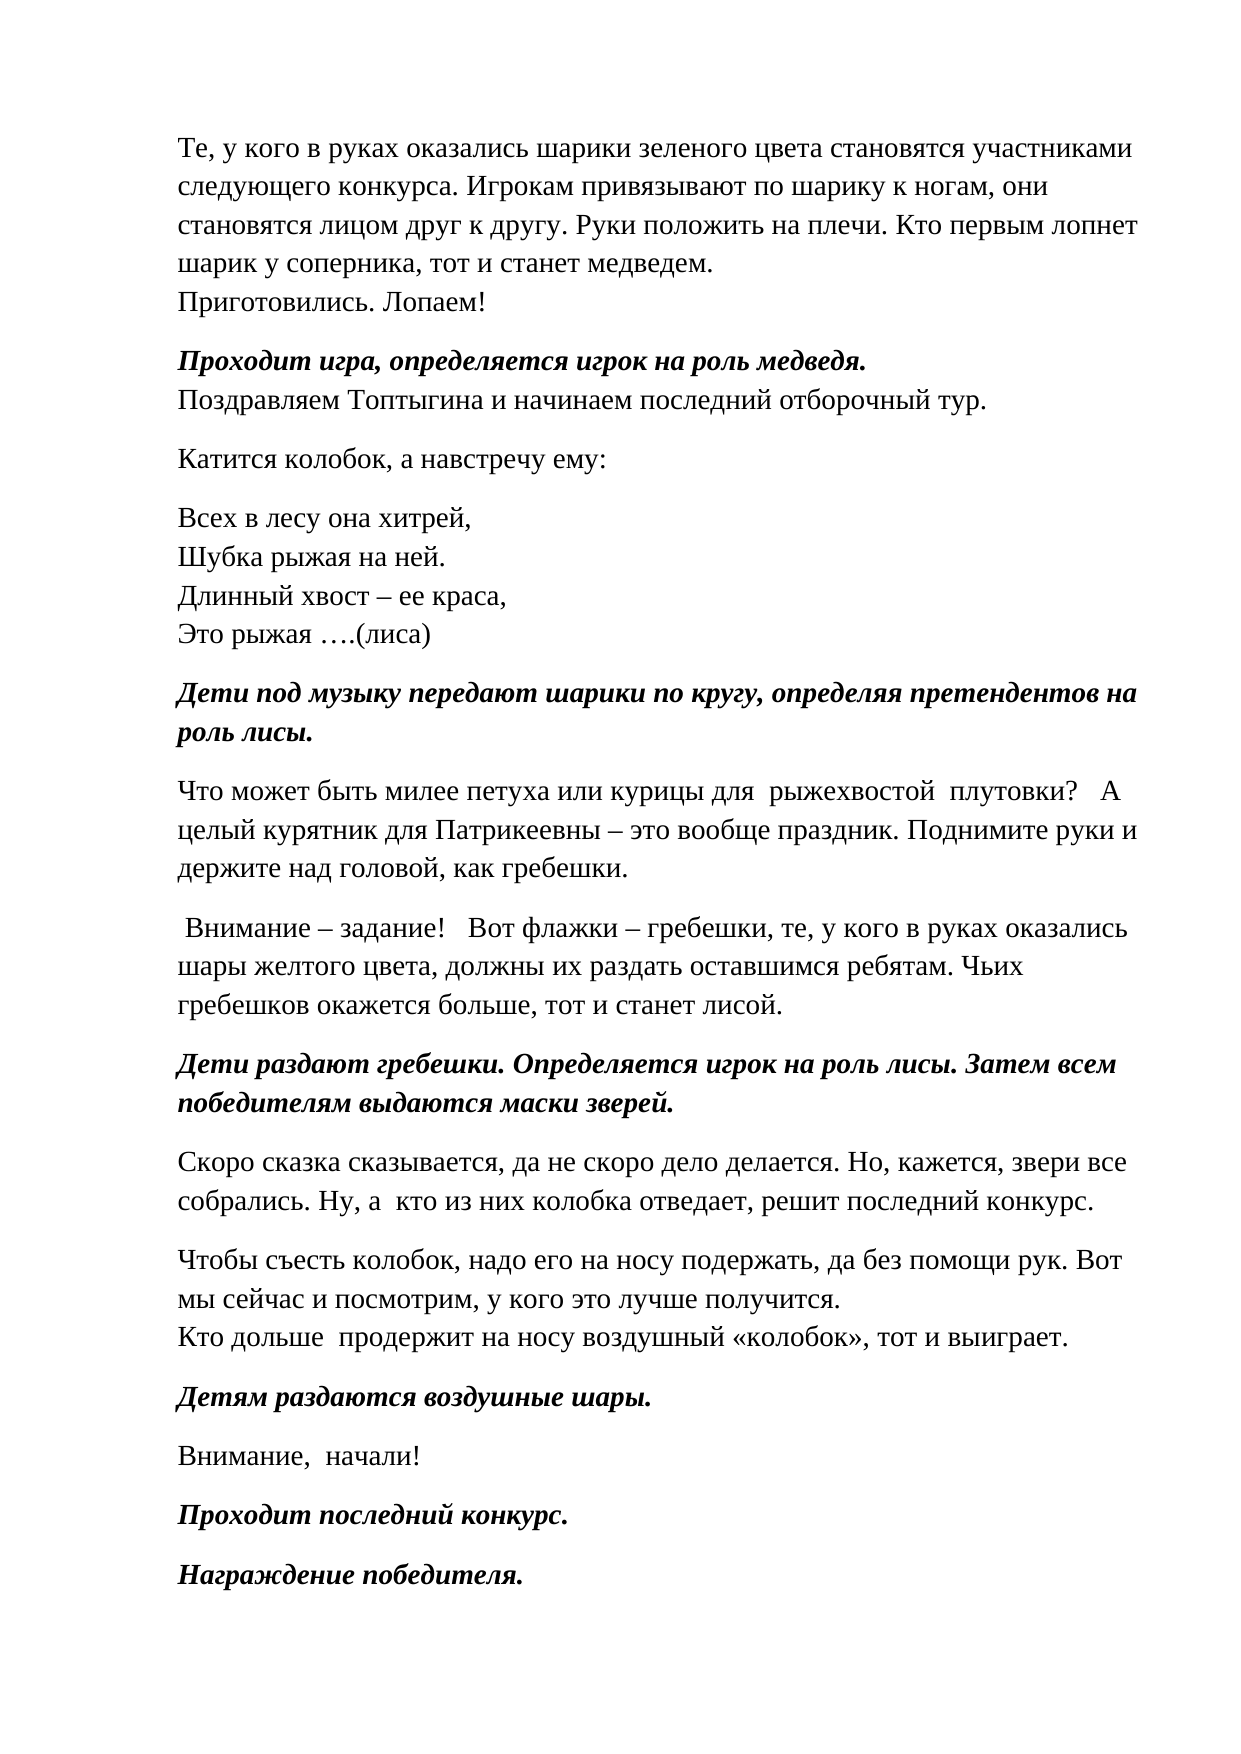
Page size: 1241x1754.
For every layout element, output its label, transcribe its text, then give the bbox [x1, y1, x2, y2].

text Проходит игра, определяется игрок на роль медведя. Поздравляем Топтыгина и начинаем последний отборочный тур. [177, 343, 1152, 415]
text Что может быть милее петуха или курицы для рыжехвостой плутовки? А целый курятник для Патрикеевны – это вообще праздник. Поднимите руки и держите над головой, как гребешки. [177, 773, 1152, 884]
text Проходит последний конкурс. [177, 1497, 1152, 1531]
text Внимание – задание! Вот флажки – гребешки, те, у кого в руках оказались шары желтого цвета, должны их раздать оставшимся ребятам. Чьих гребешков окажется больше, тот и станет лисой. [177, 910, 1152, 1021]
text Дети раздают гребешки. Определяется игрок на роль лисы. Затем всем победителям выдаются маски зверей. [177, 1046, 1152, 1118]
text Всех в лесу она хитрей, Шубка рыжая на ней. Длинный хвост – ее краса, Это рыжая ….(лиса) [177, 501, 1152, 650]
text Дети под музыку передают шарики по кругу, определяя претендентов на роль лисы. [177, 676, 1152, 748]
text Скоро сказка сказывается, да не скоро дело делается. Но, кажется, звери все собрались. Ну, а кто из них колобка отведает, решит последний конкурс. [177, 1144, 1152, 1216]
text Те, у кого в руках оказались шарики зеленого цвета становятся участниками следующего конкурса. Игрокам привязывают по шарику к ногам, они становятся лицом друг к другу. Руки положить на плечи. Кто первым лопнет шарик у соперника, тот и станет медведем. Приготовились. Лопаем! [177, 130, 1152, 317]
text Детям раздаются воздушные шары. [177, 1379, 1152, 1412]
text Катится колобок, а навстречу ему: [177, 441, 1152, 475]
text Внимание, начали! [177, 1438, 1152, 1472]
text Чтобы съесть колобок, надо его на носу подержать, да без помощи рук. Вот мы сейчас и посмотрим, у кого это лучше получится. Кто дольше продержит на носу воздушный «колобок», тот и выиграет. [177, 1242, 1152, 1353]
text Награждение победителя. [177, 1557, 1152, 1590]
